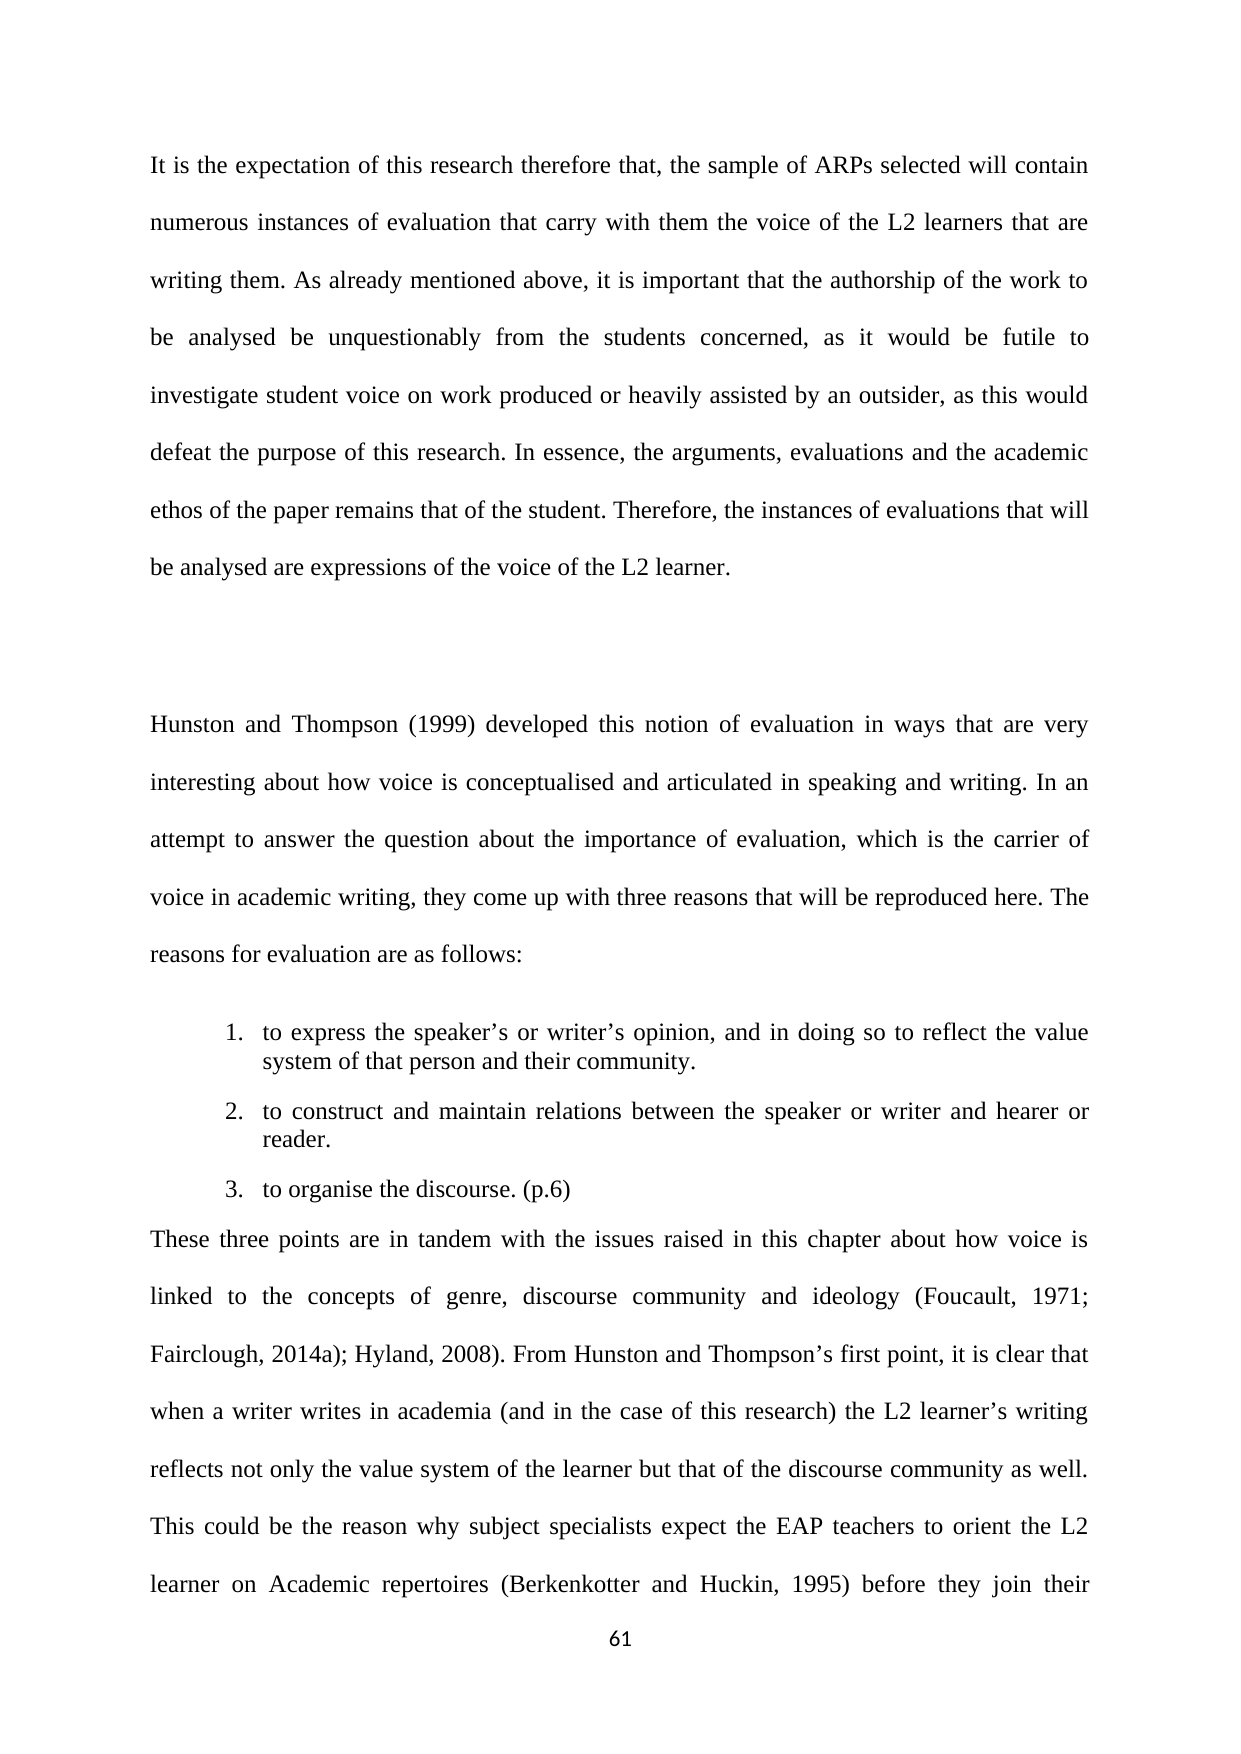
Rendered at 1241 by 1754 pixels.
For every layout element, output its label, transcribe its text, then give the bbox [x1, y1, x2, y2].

list to construct and maintain relations between the speaker or writer and hearer or reader. [225, 1096, 1090, 1153]
list to organise the discourse. (p.6) [225, 1174, 1090, 1203]
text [150, 1224, 1090, 1597]
text Hunston and Thompson (1999) developed this notion of evaluation in ways that are very interesting about how voice is conceptualised and articulated in speaking and writing. In an attempt to answer the question about the importance of evaluation, which is the carrier of voice in academic writing, they come up with three reasons that will be reproduced here. The reasons for evaluation are as follows: [150, 709, 1090, 968]
text It is the expectation of this research therefore that, the sample of ARPs selected will contain numerous instances of evaluation that carry with them the voice of the L2 learners that are writing them. As already mentioned above, it is important that the authorship of the work to be analysed be unquestionably from the students concerned, as it would be futile to investigate student voice on work produced or heavily assisted by an outsider, as this would defeat the purpose of this research. In essence, the arguments, evaluations and the academic ethos of the paper remains that of the student. Therefore, the instances of evaluations that will be analysed are expressions of the voice of the L2 learner. [150, 150, 1090, 581]
list to express the speaker’s or writer’s opinion, and in doing so to reflect the value system of that person and their community. [225, 1017, 1090, 1075]
